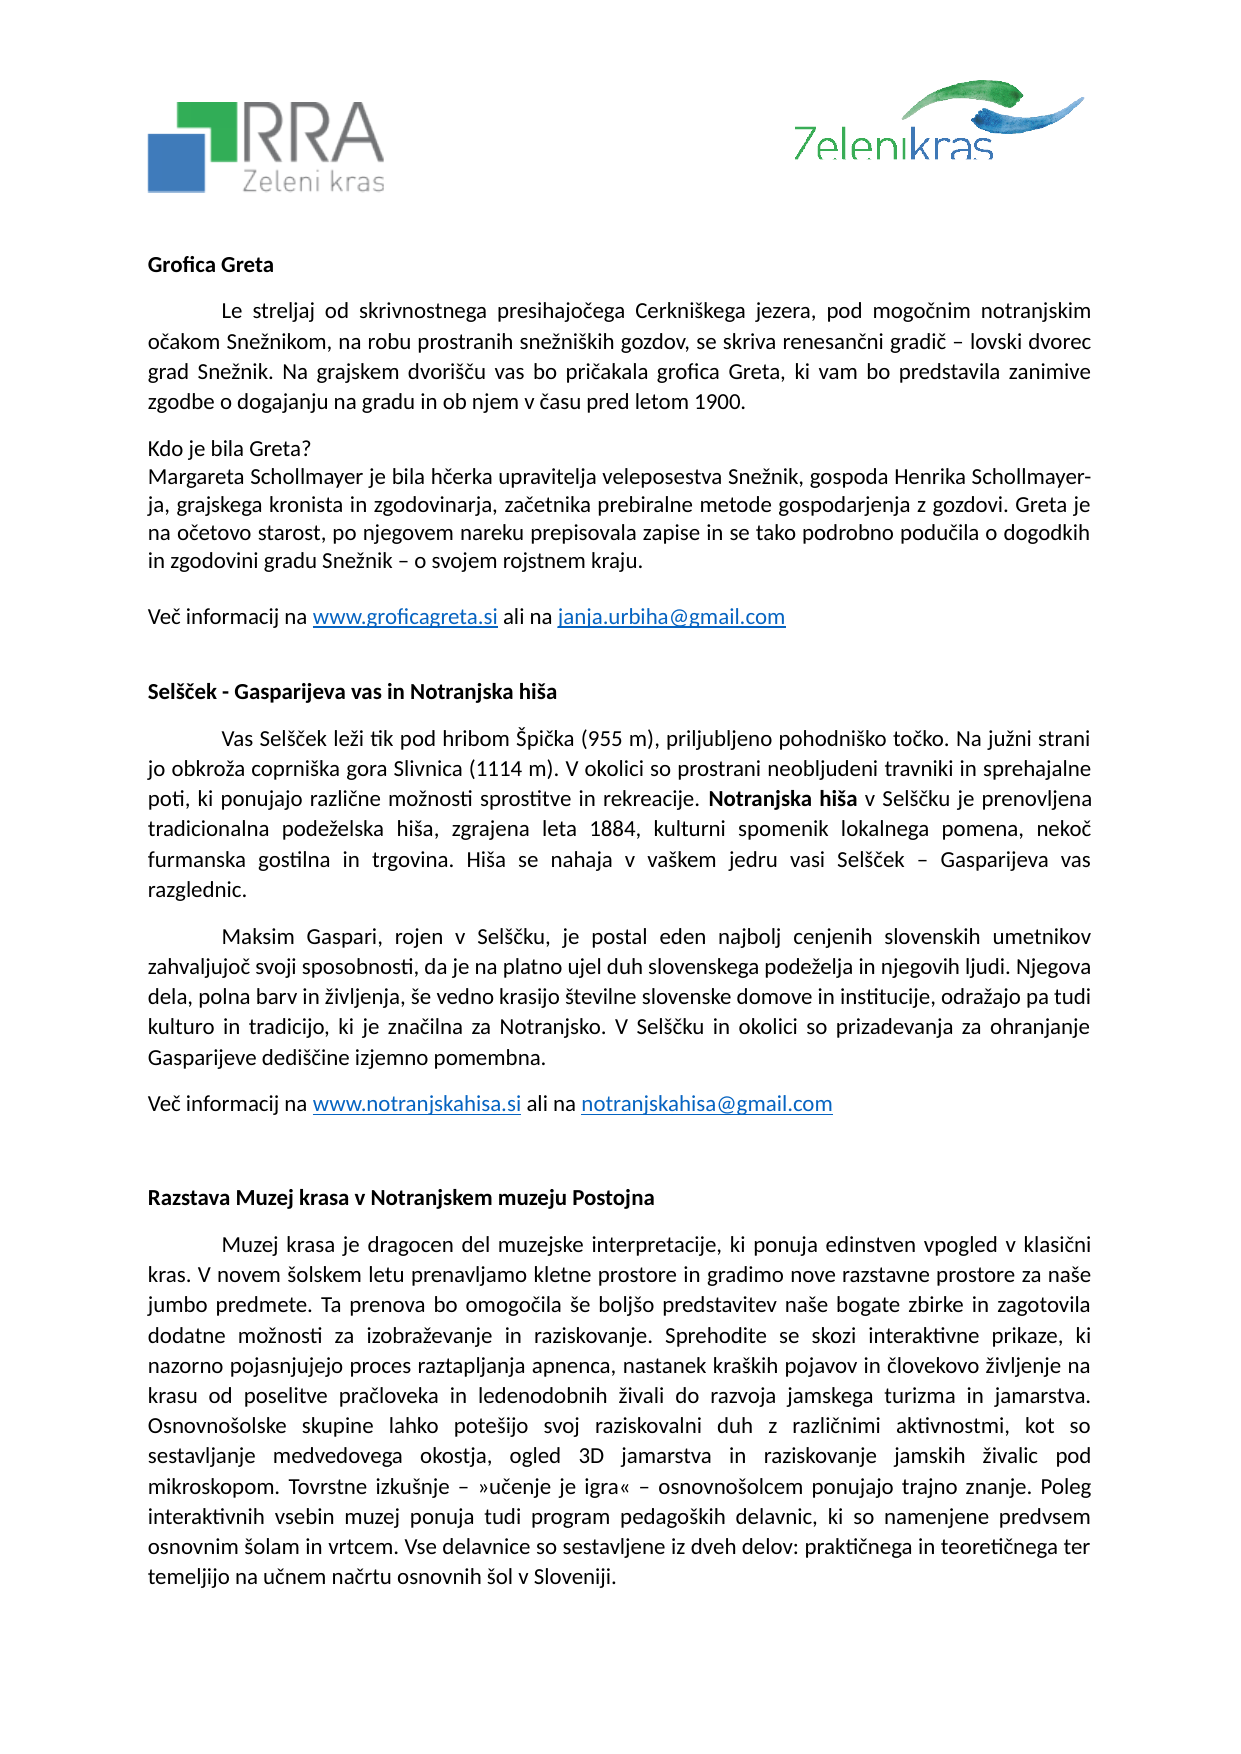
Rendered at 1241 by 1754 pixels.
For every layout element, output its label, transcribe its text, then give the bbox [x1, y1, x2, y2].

picture [147, 102, 384, 193]
text Razstava Muzej krasa v Notranjskem muzeju Postojna [148, 1183, 1093, 1211]
text Margareta Schollmayer je bila hčerka upravitelja veleposestva Snežnik, gospoda Henrika Schollmayer-ja, grajskega kronista in zgodovinarja, začetnika prebiralne metode gospodarjenja z gozdovi. Greta je na očetovo starost, po njegovem nareku prepisovala zapise in se tako podrobno podučila o dogodkih in zgodovini gradu Snežnik – o svojem rojstnem kraju. [148, 462, 1093, 574]
text Maksim Gaspari, rojen v Selščku, je postal eden najbolj cenjenih slovenskih umetnikov zahvaljujoč svoji sposobnosti, da je na platno ujel duh slovenskega podeželja in njegovih ljudi. Njegova dela, polna barv in življenja, še vedno krasijo številne slovenske domove in institucije, odražajo pa tudi kulturo in tradicijo, ki je značilna za Notranjsko. V Selščku in okolici so prizadevanja za ohranjanje Gasparijeve dediščine izjemno pomembna. [148, 922, 1093, 1071]
text Kdo je bila Greta? [148, 434, 1093, 462]
text Le streljaj od skrivnostnega presihajočega Cerkniškega jezera, pod mogočnim notranjskim očakom Snežnikom, na robu prostranih snežniških gozdov, se skriva renesančni gradič – lovski dvorec grad Snežnik. Na grajskem dvorišču vas bo pričakala grofica Greta, ki vam bo predstavila zanimive zgodbe o dogajanju na gradu in ob njem v času pred letom 1900. [148, 297, 1093, 415]
text Muzej krasa je dragocen del muzejske interpretacije, ki ponuja edinstven vpogled v klasični kras. V novem šolskem letu prenavljamo kletne prostore in gradimo nove razstavne prostore za naše jumbo predmete. Ta prenova bo omogočila še boljšo predstavitev naše bogate zbirke in zagotovila dodatne možnosti za izobraževanje in raziskovanje. Sprehodite se skozi interaktivne prikaze, ki nazorno pojasnjujejo proces raztapljanja apnenca, nastanek kraških pojavov in človekovo življenje na krasu od poselitve pračloveka in ledenodobnih živali do razvoja jamskega turizma in jamarstva. Osnovnošolske skupine lahko potešijo svoj raziskovalni duh z različnimi aktivnostmi, kot so sestavljanje medvedovega okostja, ogled 3D jamarstva in raziskovanje jamskih živalic pod mikroskopom. Tovrstne izkušnje – »učenje je igra« – osnovnošolcem ponujajo trajno znanje. Poleg interaktivnih vsebin muzej ponuja tudi program pedagoških delavnic, ki so namenjene predvsem osnovnim šolam in vrtcem. Vse delavnice so sestavljene iz dveh delov: praktičnega in teoretičnega ter temeljijo na učnem načrtu osnovnih šol v Sloveniji. [148, 1230, 1093, 1591]
text Več informacij na www.groficagreta.si ali na janja.urbiha@gmail.com [148, 602, 1093, 630]
text Več informacij na www.notranjskahisa.si ali na notranjskahisa@gmail.com [148, 1089, 1093, 1118]
text Selšček - Gasparijeva vas in Notranjska hiša [148, 677, 1093, 705]
text Vas Selšček leži tik pod hribom Špička (955 m), priljubljeno pohodniško točko. Na južni strani jo obkroža coprniška gora Slivnica (1114 m). V okolici so prostrani neobljudeni travniki in sprehajalne poti, ki ponujajo različne možnosti sprostitve in rekreacije. Notranjska hiša v Selščku je prenovljena tradicionalna podeželska hiša, zgrajena leta 1884, kulturni spomenik lokalnega pomena, nekoč furmanska gostilna in trgovina. Hiša se nahaja v vaškem jedru vasi Selšček – Gasparijeva vas razglednic. [148, 724, 1093, 903]
text Grofica Greta [148, 250, 1093, 278]
picture [793, 74, 1087, 159]
